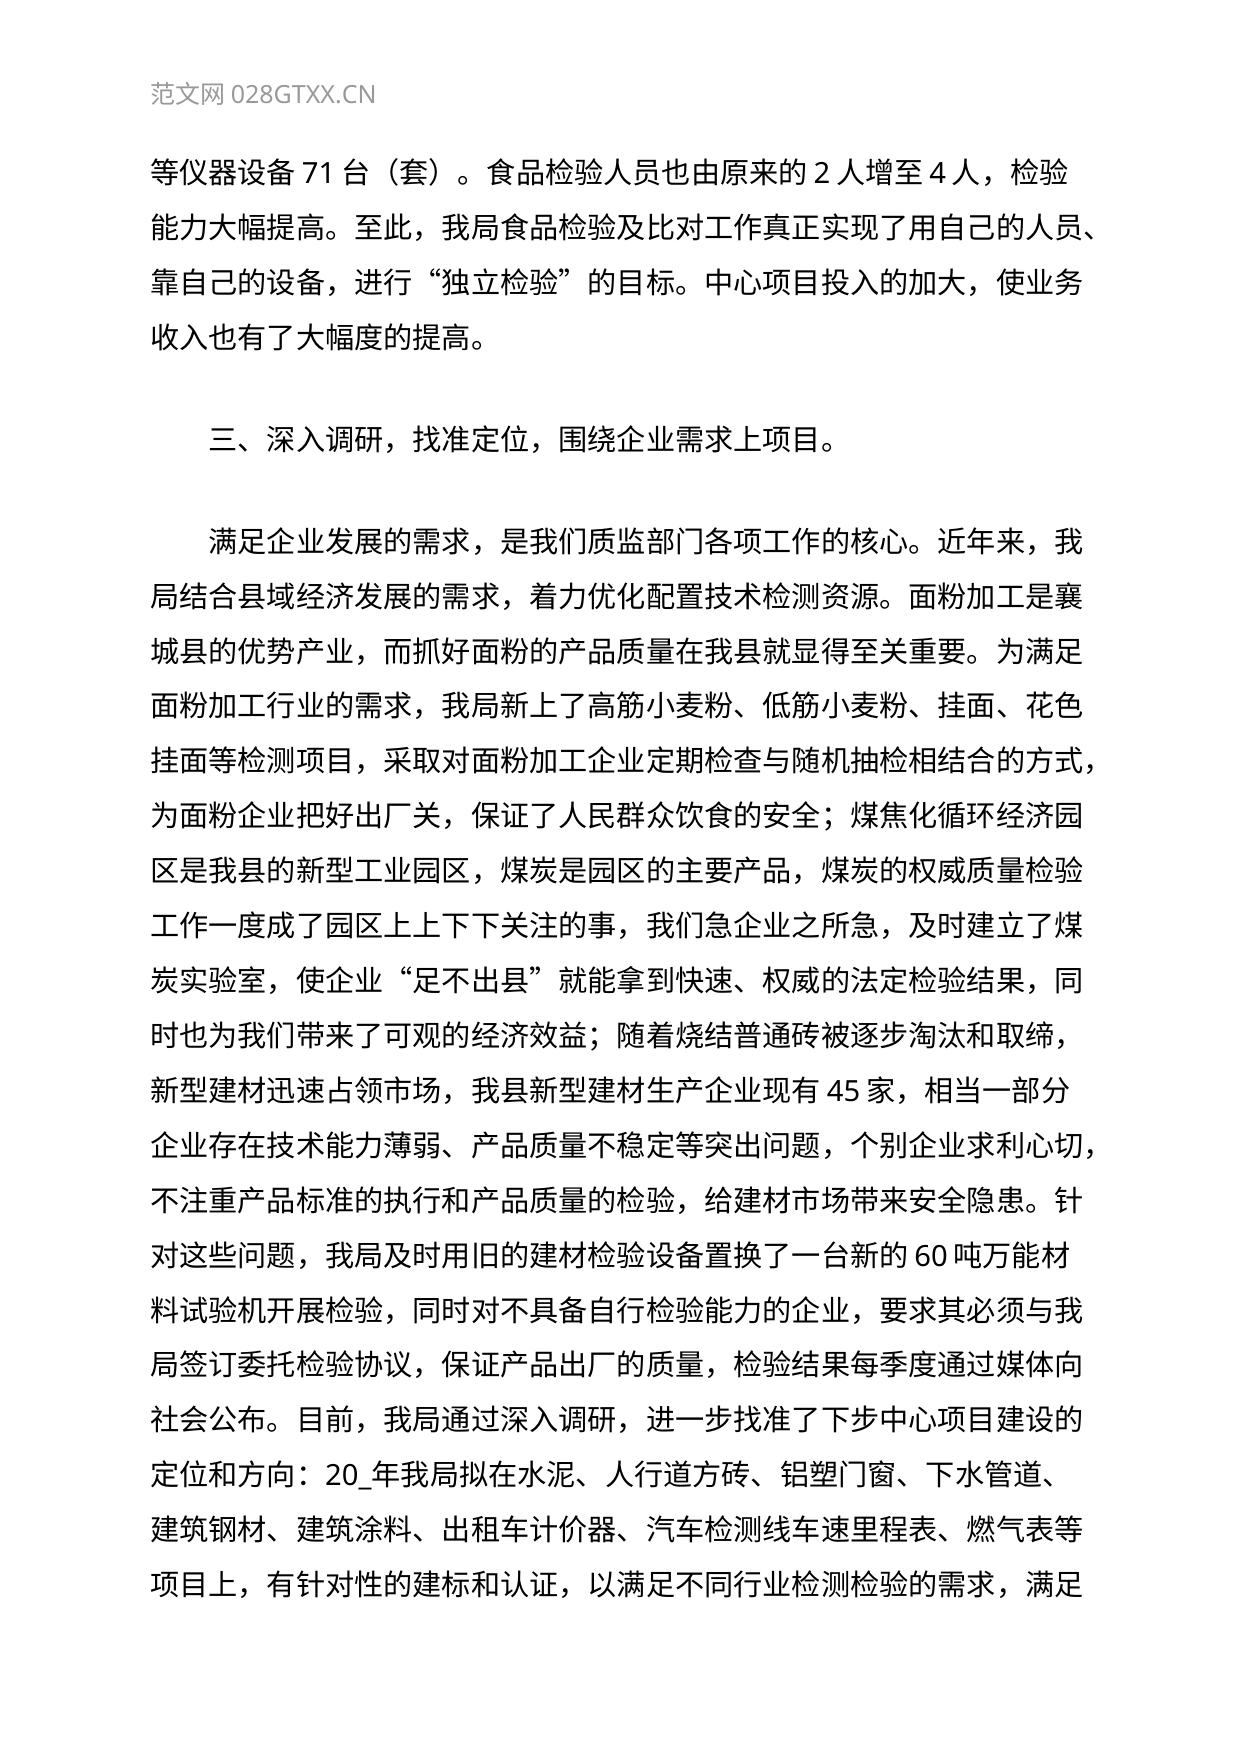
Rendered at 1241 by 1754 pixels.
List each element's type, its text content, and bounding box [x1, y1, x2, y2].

text 三、深入调研，找准定位，围绕企业需求上项目。 [150, 417, 1090, 459]
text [150, 150, 1090, 357]
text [150, 518, 1090, 1604]
